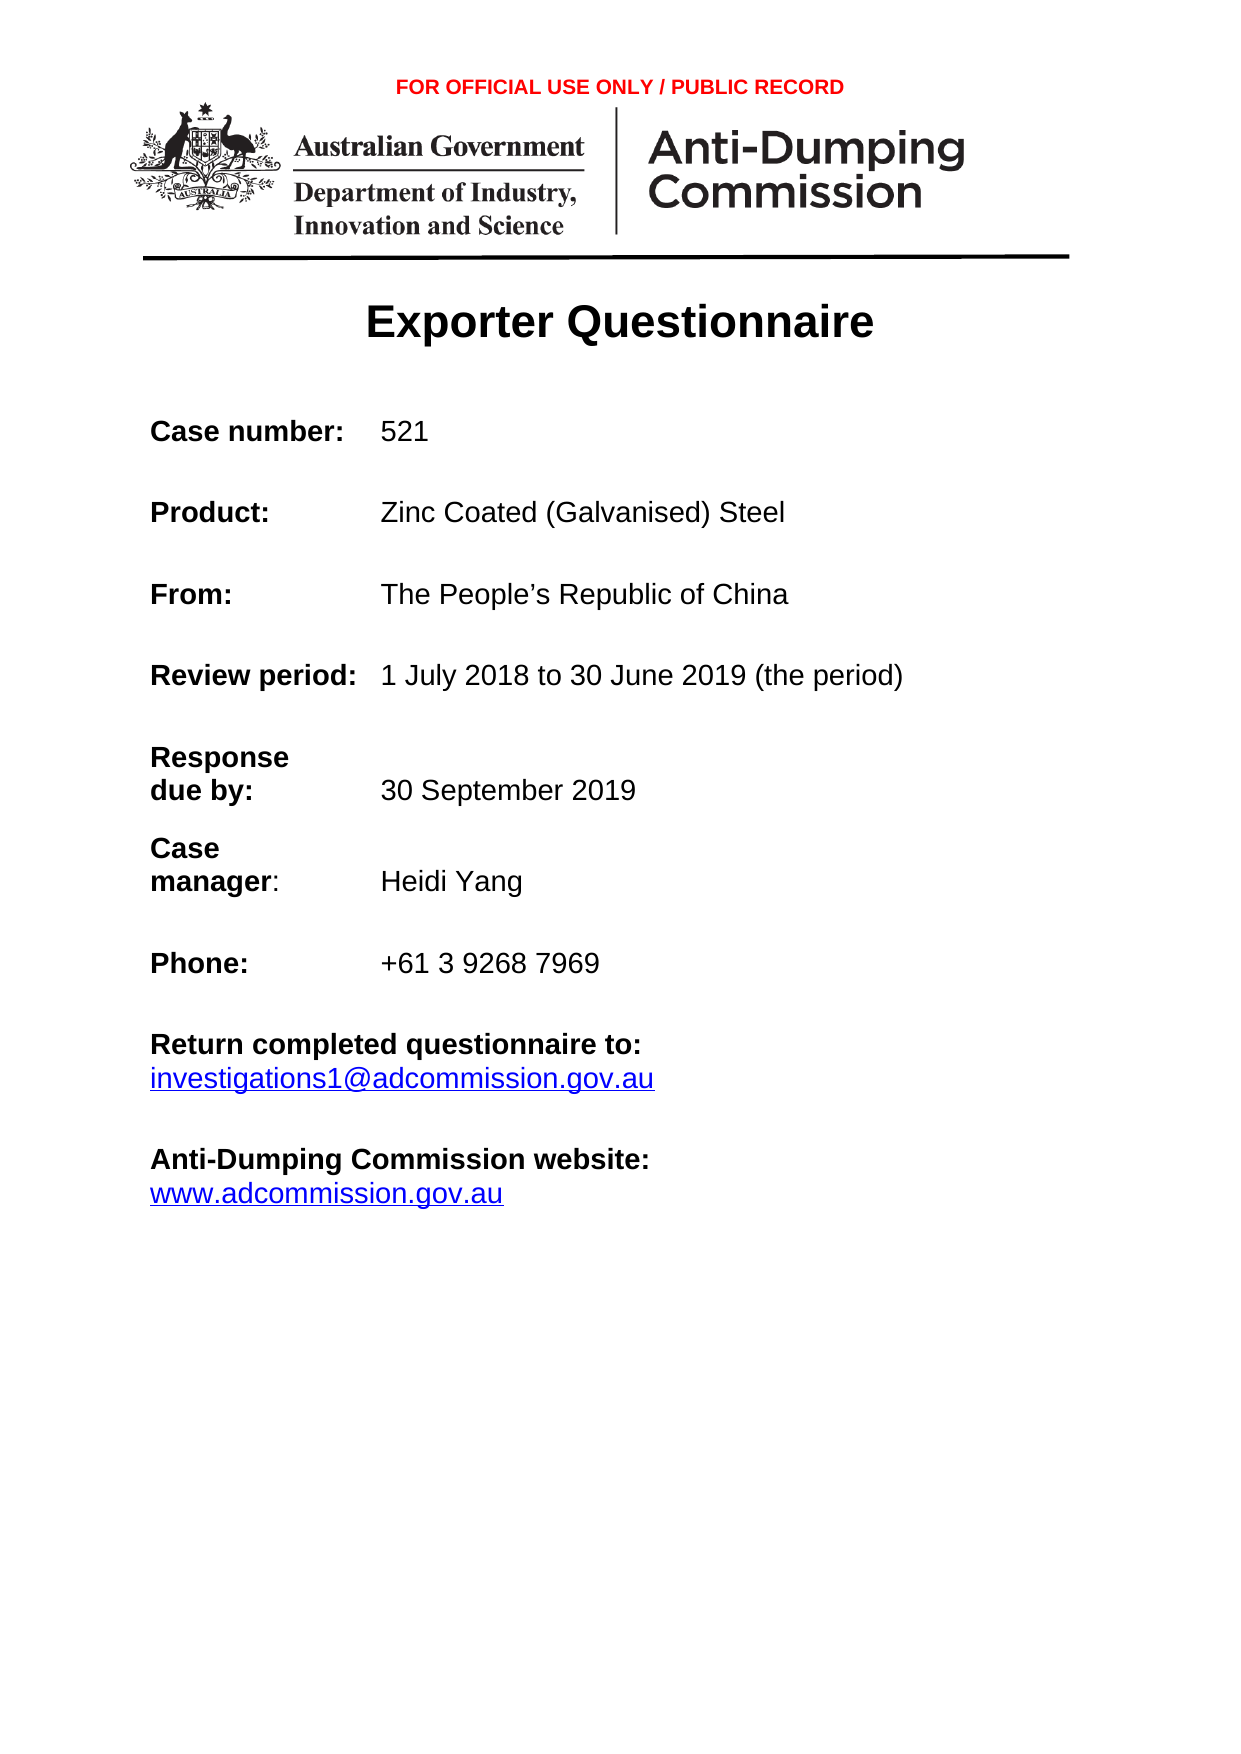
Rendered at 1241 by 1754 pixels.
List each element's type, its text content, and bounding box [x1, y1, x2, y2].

text due by: 30 September 2019 [150, 773, 1090, 807]
text Return completed questionnaire to: investigations1@adcommission.gov.au [150, 1027, 1090, 1094]
text Review period: 1 July 2018 to 30 June 2019 (the period)1-November-99 [150, 658, 1090, 692]
text Case number: 521 [150, 414, 1090, 447]
text Anti-Dumping Commission website: [150, 1142, 1090, 1176]
text manager: Heidi Yang [150, 864, 1090, 898]
text From: The People’s Republic of China [150, 577, 1090, 610]
picture [128, 98, 1039, 247]
text Exporter Questionnaire [150, 294, 1090, 347]
text Product: Zinc Coated (Galvanised) Steel tomatoes [150, 495, 1090, 529]
text Case [150, 831, 1090, 864]
text www.adcommission.gov.au [150, 1176, 1090, 1209]
text Phone: +61 3 9268 7969 [150, 946, 1090, 979]
text Response [150, 740, 1090, 773]
